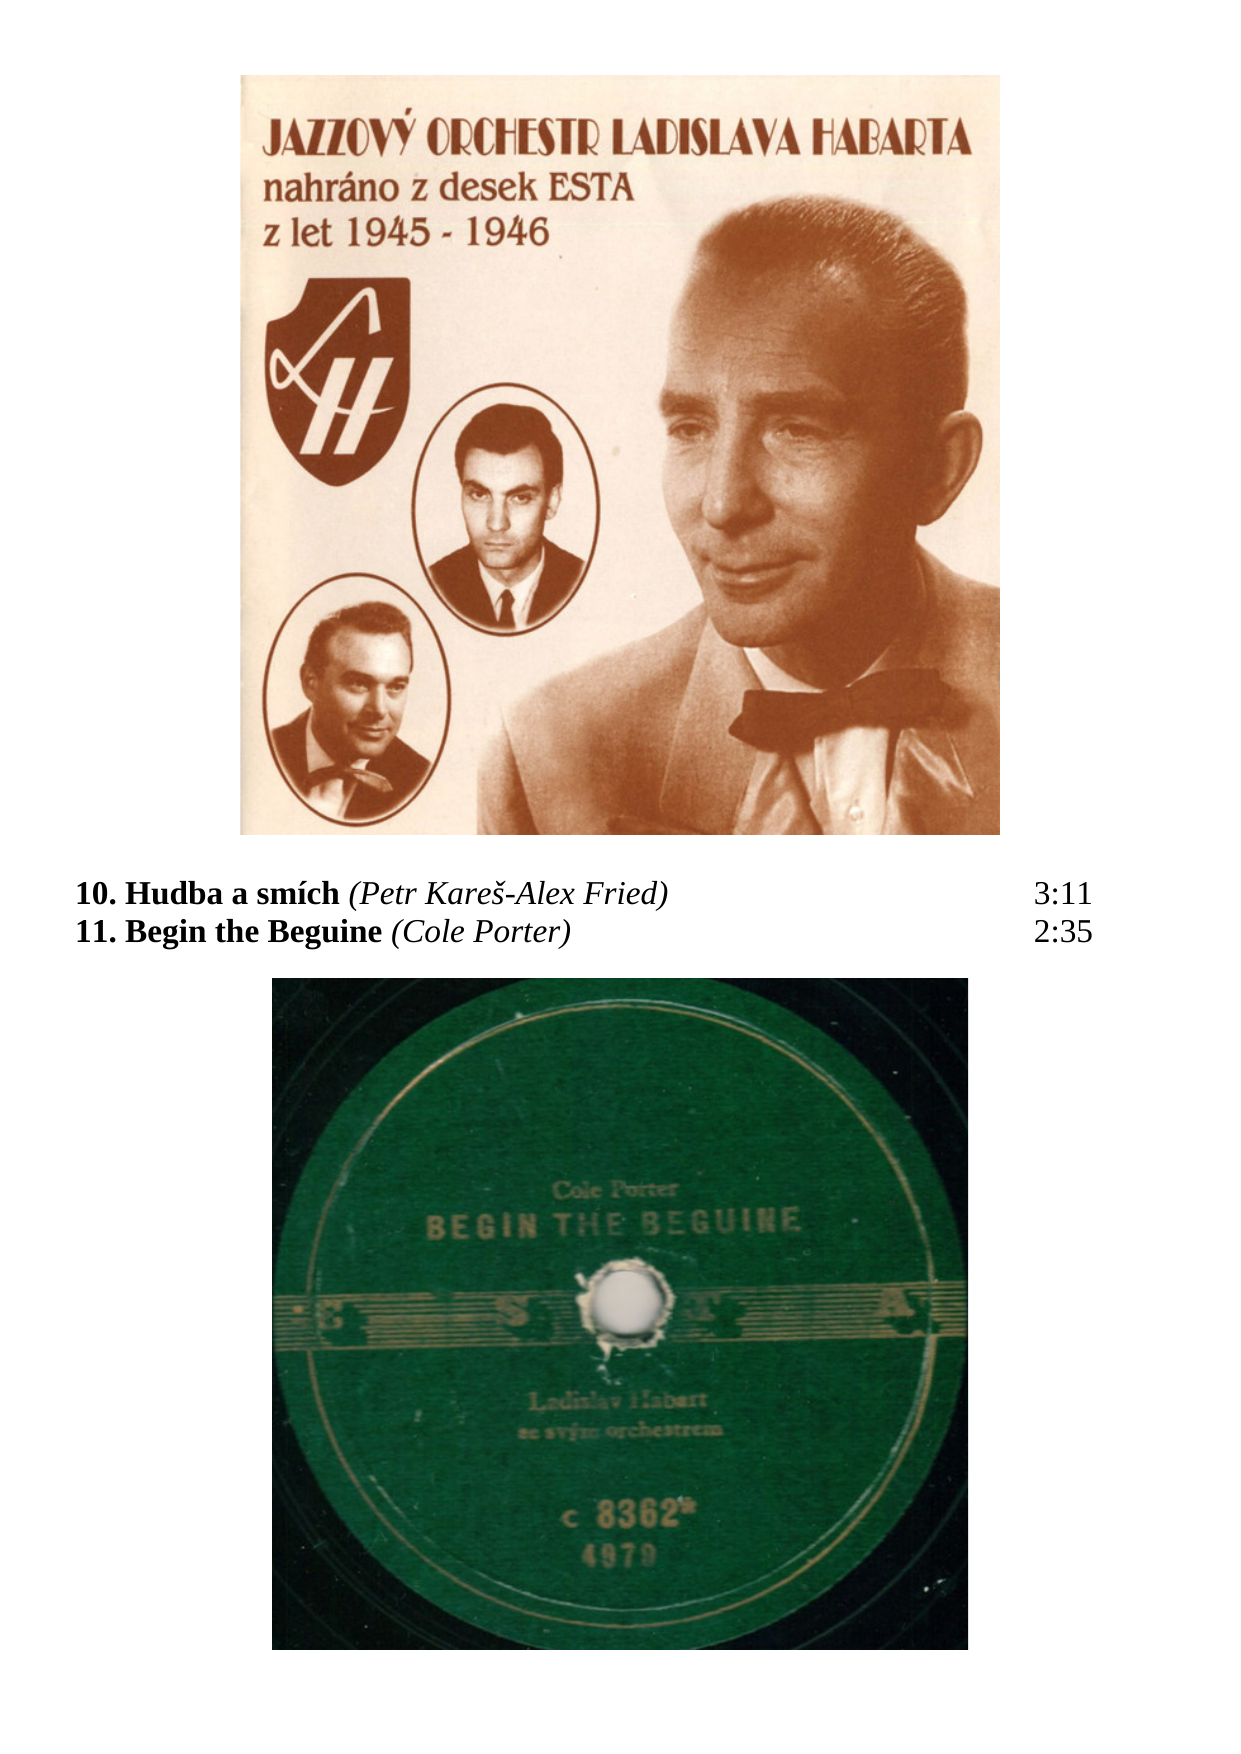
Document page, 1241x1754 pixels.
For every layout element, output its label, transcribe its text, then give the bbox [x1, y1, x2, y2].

text 11. Begin the Beguine (Cole Porter) 2:35 [75, 911, 1165, 949]
text 10. Hudba a smích (Petr Kareš-Alex Fried) 3:11 [75, 873, 1165, 911]
picture [272, 978, 969, 1650]
picture [240, 75, 1000, 835]
